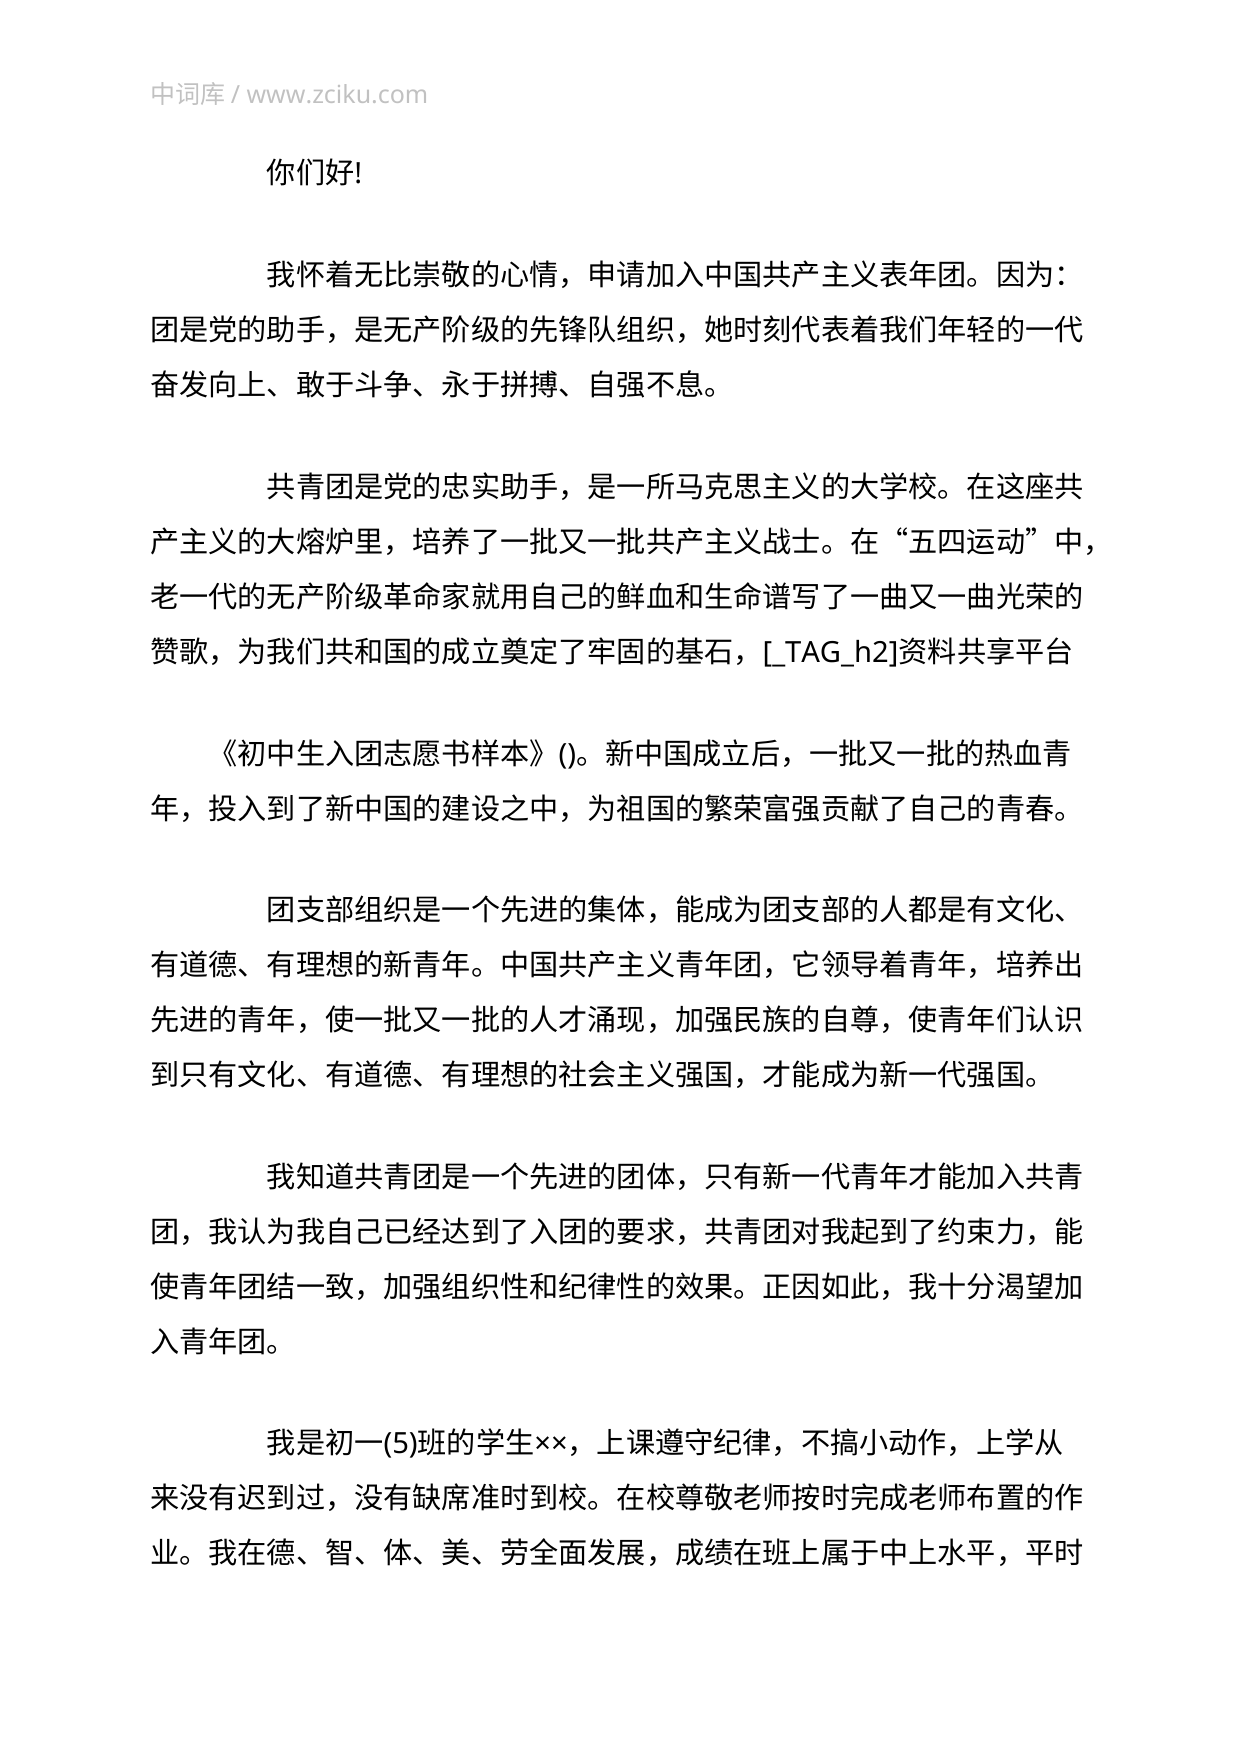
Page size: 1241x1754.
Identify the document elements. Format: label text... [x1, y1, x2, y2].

text 团支部组织是一个先进的集体，能成为团支部的人都是有文化、有道德、有理想的新青年。中国共产主义青年团，它领导着青年，培养出先进的青年，使一批又一批的人才涌现，加强民族的自尊，使青年们认识到只有文化、有道德、有理想的社会主义强国，才能成为新一代强国。 [150, 887, 1090, 1094]
text 我怀着无比崇敬的心情，申请加入中国共产主义表年团。因为：团是党的助手，是无产阶级的先锋队组织，她时刻代表着我们年轻的一代奋发向上、敢于斗争、永于拼搏、自强不息。 [150, 252, 1090, 404]
text 《初中生入团志愿书样本》()。新中国成立后，一批又一批的热血青年，投入到了新中国的建设之中，为祖国的繁荣富强贡献了自己的青春。 [150, 730, 1090, 827]
text 你们好! [150, 150, 1090, 192]
text 共青团是党的忠实助手，是一所马克思主义的大学校。在这座共产主义的大熔炉里，培养了一批又一批共产主义战士。在“五四运动”中，老一代的无产阶级革命家就用自己的鲜血和生命谱写了一曲又一曲光荣的赞歌，为我们共和国的成立奠定了牢固的基石，[_TAG_h2]资料共享平台 [150, 463, 1090, 671]
text 我知道共青团是一个先进的团体，只有新一代青年才能加入共青团，我认为我自己已经达到了入团的要求，共青团对我起到了约束力，能使青年团结一致，加强组织性和纪律性的效果。正因如此，我十分渴望加入青年团。 [150, 1153, 1090, 1360]
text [150, 1420, 1090, 1572]
